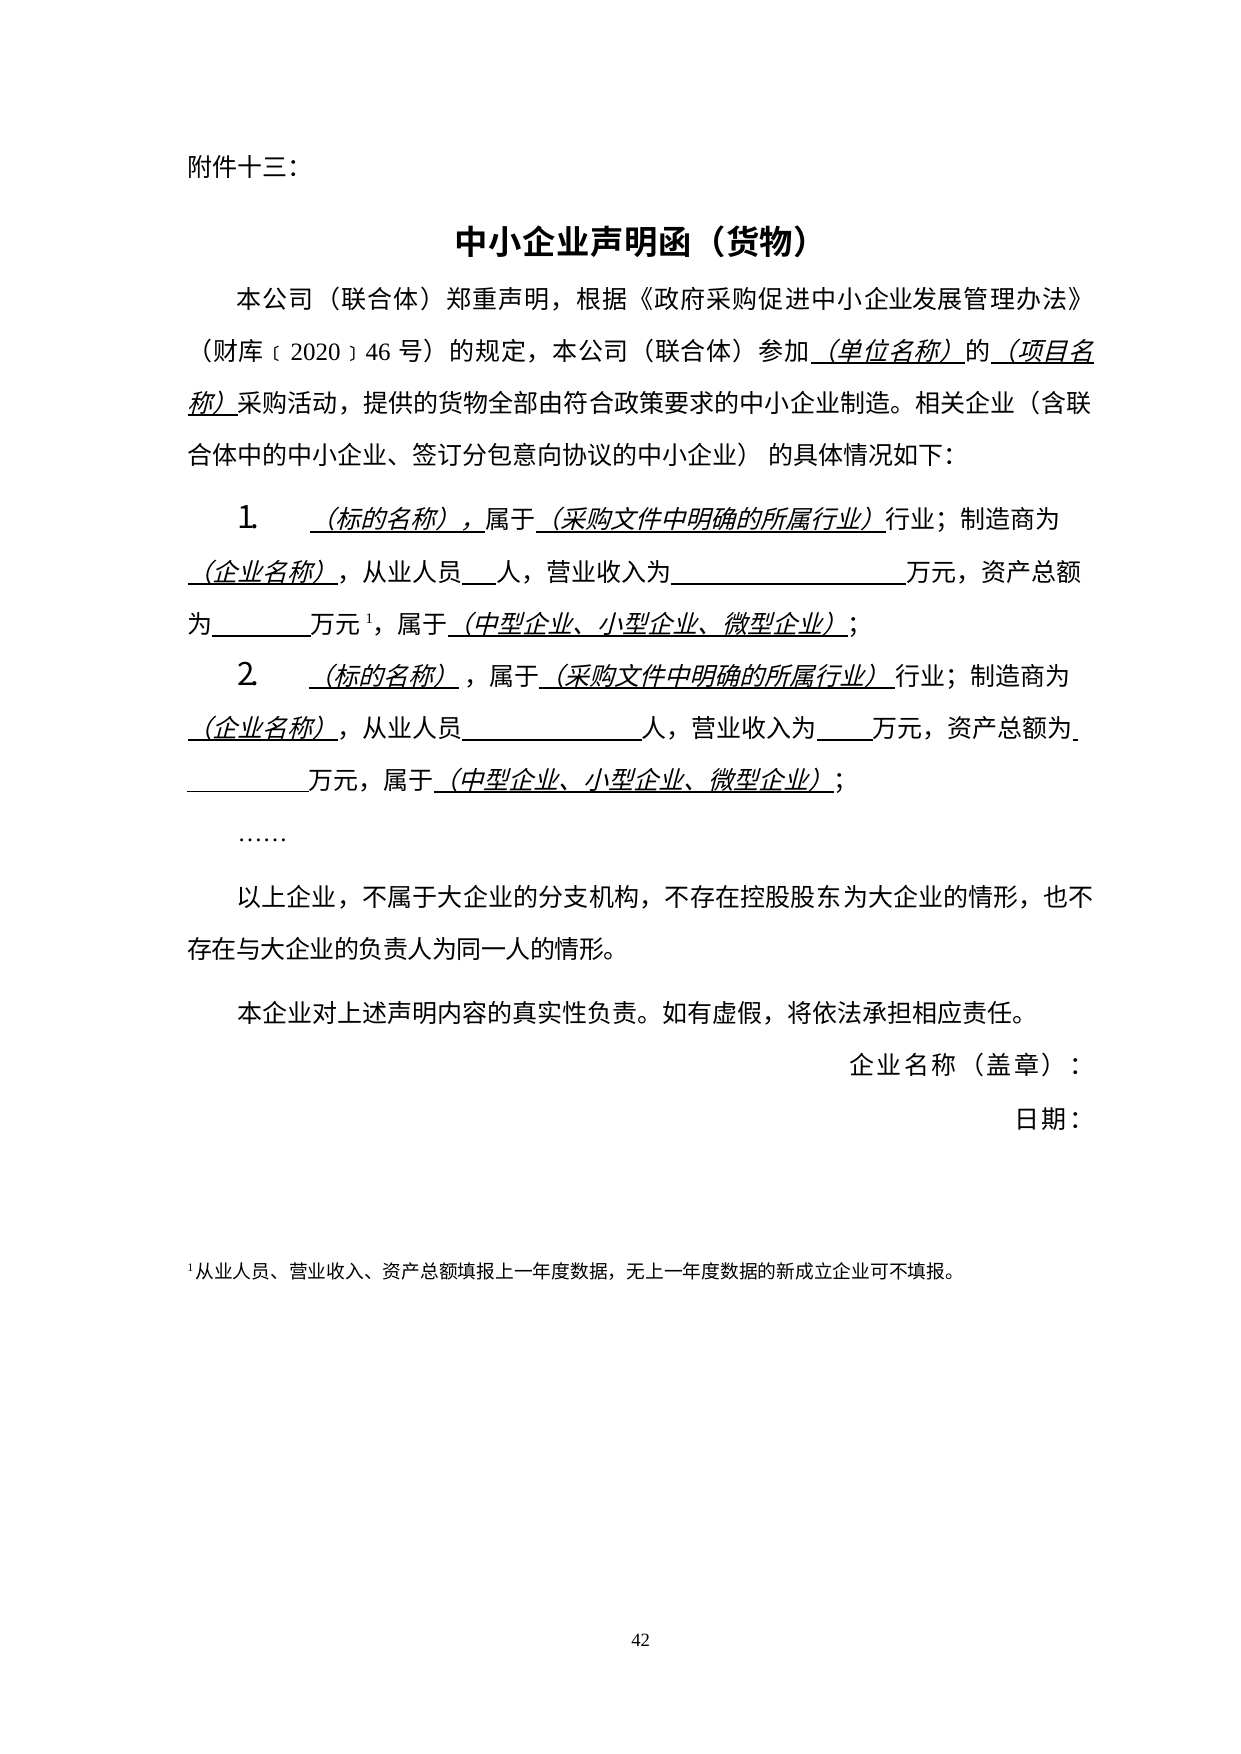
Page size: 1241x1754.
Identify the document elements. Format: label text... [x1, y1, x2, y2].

list （标的名称） ，属于（采购文件中明确的所属行业） 行业；制造商为（企业名称），从业人员 人，营业收入为 万元，资产总额为 万元，属于（中型企业、小型企业、微型企业）； [187, 643, 1094, 800]
text 本企业对上述声明内容的真实性负责。如有虚假，将依法承担相应责任。 [187, 981, 1094, 1033]
text 以上企业，不属于大企业的分支机构，不存在控股股东为大企业的情形，也不存在与大企业的负责人为同一人的情形。 [187, 864, 1094, 968]
text 企业名称（盖章）： [187, 1046, 1094, 1082]
list （标的名称），属于（采购文件中明确的所属行业）行业；制造商为（企业名称），从业人员 人，营业收入为 万元，资产总额为 万元1，属于（中型企业、小型企业、微型企业）； [187, 487, 1094, 643]
text 中小企业声明函（货物） [187, 205, 1094, 266]
text 1从业人员、营业收入、资产总额填报上一年度数据，无上一年度数据的新成立企业可不填报。 [187, 1257, 1094, 1284]
text …… [187, 800, 1094, 852]
text 日期： [187, 1100, 1094, 1136]
text 附件十三： [187, 148, 1094, 184]
text 本公司（联合体）郑重声明，根据《政府采购促进中小企业发展管理办法》（财库﹝2020﹞46 号）的规定，本公司（联合体）参加（单位名称）的（项目名称）采购活动，提供的货物全部由符合政策要求的中小企业制造。相关企业（含联合体中的中小企业、签订分包意向协议的中小企业） 的具体情况如下： [187, 266, 1094, 475]
